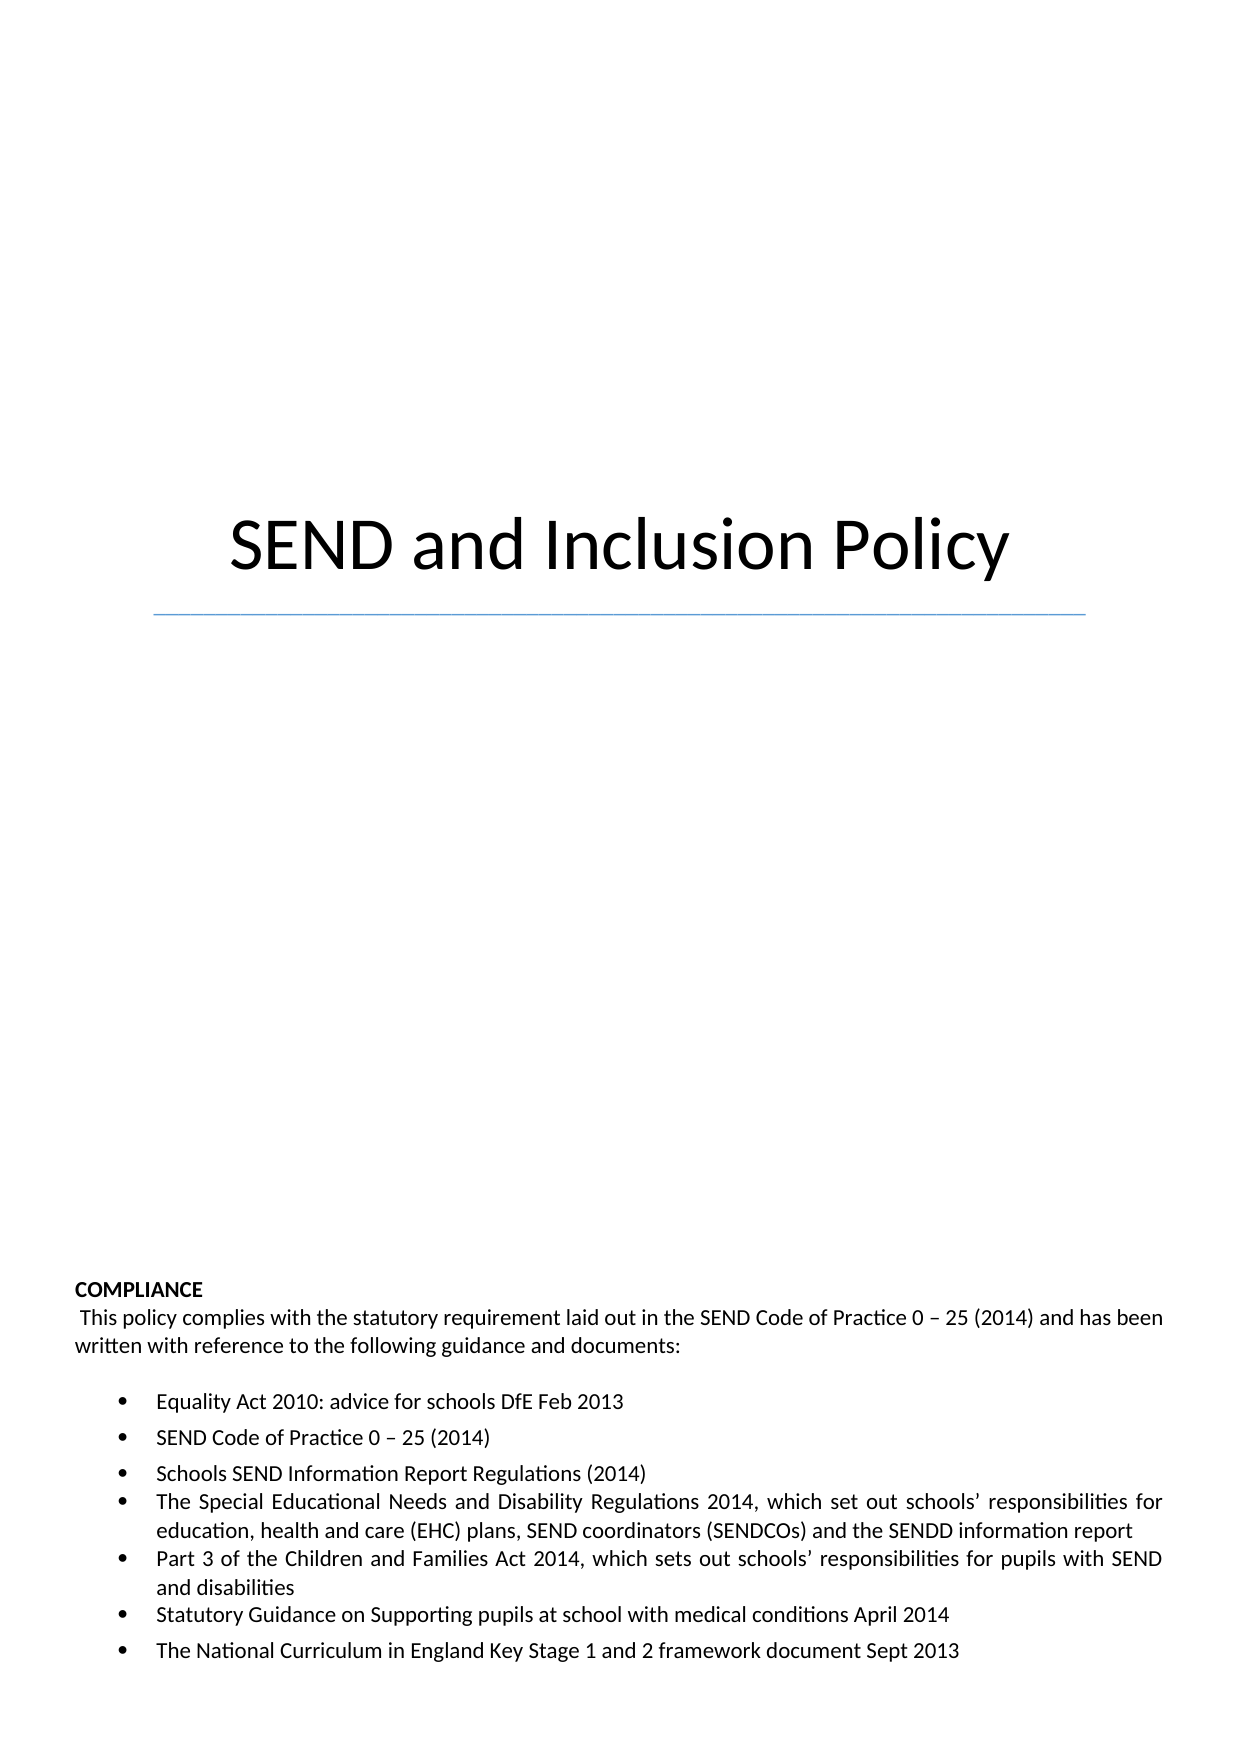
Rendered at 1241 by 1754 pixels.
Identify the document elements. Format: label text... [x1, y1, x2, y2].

list Equality Act 2010: advice for schools DfE Feb 2013 [119, 1387, 1165, 1415]
list Schools SEND Information Report Regulations (2014) [119, 1459, 1165, 1487]
text COMPLIANCE [75, 1275, 1165, 1303]
text ___________________________________________________________________________ [75, 588, 1165, 619]
text This policy complies with the statutory requirement laid out in the SEND Code of Practice 0 – 25 (2014) and has been written with reference to the following guidance and documents: [74, 1303, 1165, 1359]
list Part 3 of the Children and Families Act 2014, which sets out schools’ responsibilities for pupils with SEND and disabilities [119, 1544, 1165, 1601]
list The Special Educational Needs and Disability Regulations 2014, which set out schools’ responsibilities for education, health and care (EHC) plans, SEND coordinators (SENDCOs) and the SENDD information report [119, 1487, 1165, 1544]
list SEND Code of Practice 0 – 25 (2014) [119, 1423, 1165, 1451]
text SEND and Inclusion Policy [75, 497, 1165, 588]
list Statutory Guidance on Supporting pupils at school with medical conditions April 2014 [119, 1601, 1165, 1629]
list The National Curriculum in England Key Stage 1 and 2 framework document Sept 2013 [119, 1637, 1165, 1664]
